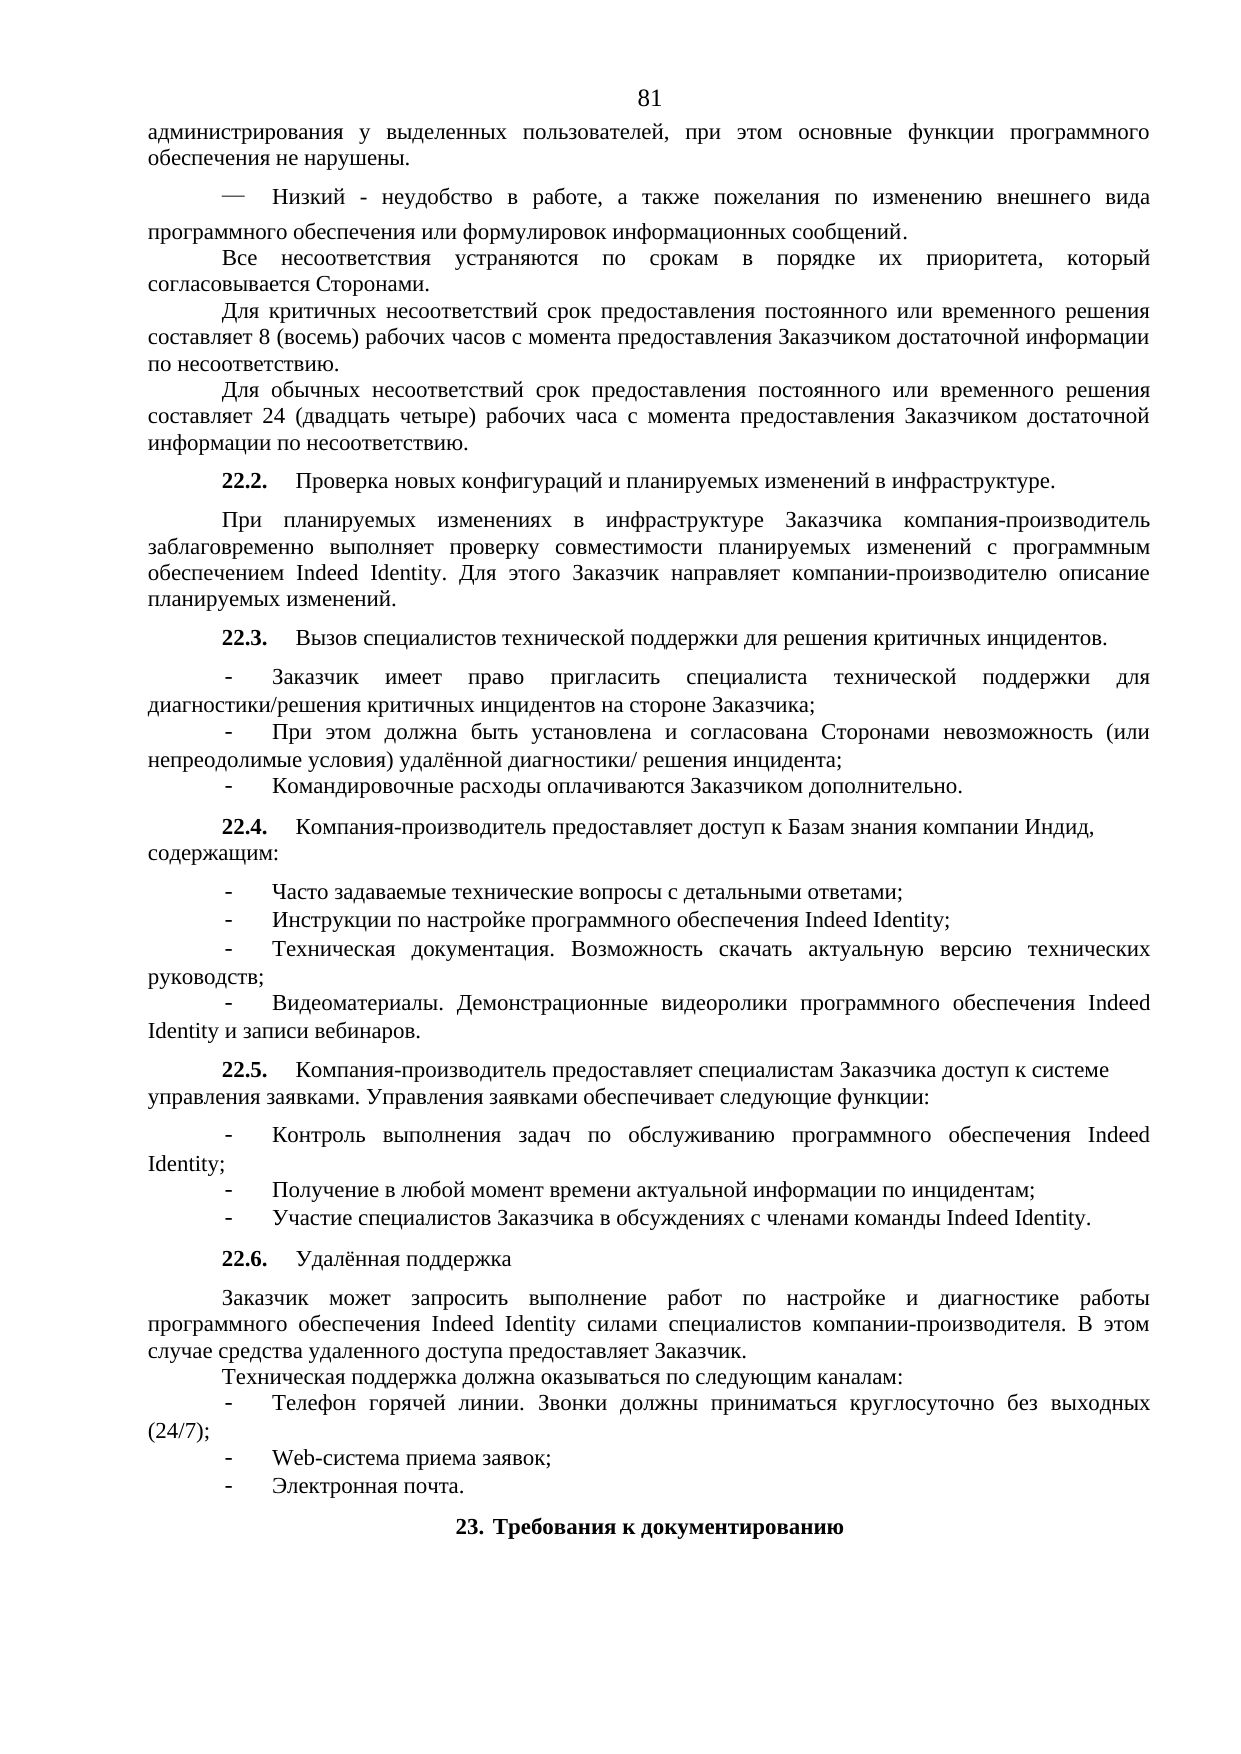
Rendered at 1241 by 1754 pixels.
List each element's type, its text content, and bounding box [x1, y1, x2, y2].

list Часто задаваемые технические вопросы с детальными ответами; [148, 878, 1152, 906]
list Участие специалистов Заказчика в обсуждениях с членами команды Indeed Identity. [148, 1204, 1152, 1233]
list Требования к документированию [148, 1513, 1152, 1539]
list Получение в любой момент времени актуальной информации по инцидентам; [148, 1176, 1152, 1204]
list Удалённая поддержка [148, 1245, 1152, 1271]
list Техническая документация. Возможность скачать актуальную версию технических руководств; [148, 935, 1152, 989]
list Электронная почта. [148, 1472, 1152, 1500]
list Низкий - неудобство в работе, а также пожелания по изменению внешнего вида программного обеспечения или формулировок информационных сообщений. [148, 171, 1152, 244]
text Для критичных несоответствий срок предоставления постоянного или временного решения составляет 8 (восемь) рабочих часов с момента предоставления Заказчиком достаточной информации по несоответствию. [148, 297, 1152, 376]
list Компания-производитель предоставляет доступ к Базам знания компании Индид, содержащим: [148, 813, 1152, 866]
text При планируемых изменениях в инфраструктуре Заказчика компания-производитель заблаговременно выполняет проверку совместимости планируемых изменений с программным обеспечением Indeed Identity. Для этого Заказчик направляет компании-производителю описание планируемых изменений. [148, 506, 1152, 612]
list Инструкции по настройке программного обеспечения Indeed Identity; [148, 906, 1152, 935]
list Проверка новых конфигураций и планируемых изменений в инфраструктуре. [148, 467, 1152, 494]
text Для обычных несоответствий срок предоставления постоянного или временного решения составляет 24 (двадцать четыре) рабочих часа с момента предоставления Заказчиком достаточной информации по несоответствию. [148, 376, 1152, 455]
list Вызов специалистов технической поддержки для решения критичных инцидентов. [148, 624, 1152, 651]
list Заказчик имеет право пригласить специалиста технической поддержки для диагностики/решения критичных инцидентов на стороне Заказчика; [148, 663, 1152, 718]
list Web-система приема заявок; [148, 1444, 1152, 1472]
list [148, 118, 1152, 171]
text Заказчик может запросить выполнение работ по настройке и диагностике работы программного обеспечения Indeed Identity силами специалистов компании-производителя. В этом случае средства удаленного доступа предоставляет Заказчик. [148, 1284, 1152, 1363]
list Командировочные расходы оплачиваются Заказчиком дополнительно. [148, 772, 1152, 801]
list Телефон горячей линии. Звонки должны приниматься круглосуточно без выходных (24/7); [148, 1389, 1152, 1444]
list Компания-производитель предоставляет специалистам Заказчика доступ к системе управления заявками. Управления заявками обеспечивает следующие функции: [148, 1056, 1152, 1109]
text Все несоответствия устраняются по срокам в порядке их приоритета, который согласовывается Сторонами. [148, 244, 1152, 297]
list При этом должна быть установлена и согласована Сторонами невозможность (или непреодолимые условия) удалённой диагностики/ решения инцидента; [148, 718, 1152, 772]
list Видеоматериалы. Демонстрационные видеоролики программного обеспечения Indeed Identity и записи вебинаров. [148, 989, 1152, 1044]
text Техническая поддержка должна оказываться по следующим каналам: [148, 1363, 1152, 1389]
list Контроль выполнения задач по обслуживанию программного обеспечения Indeed Identity; [148, 1122, 1152, 1176]
